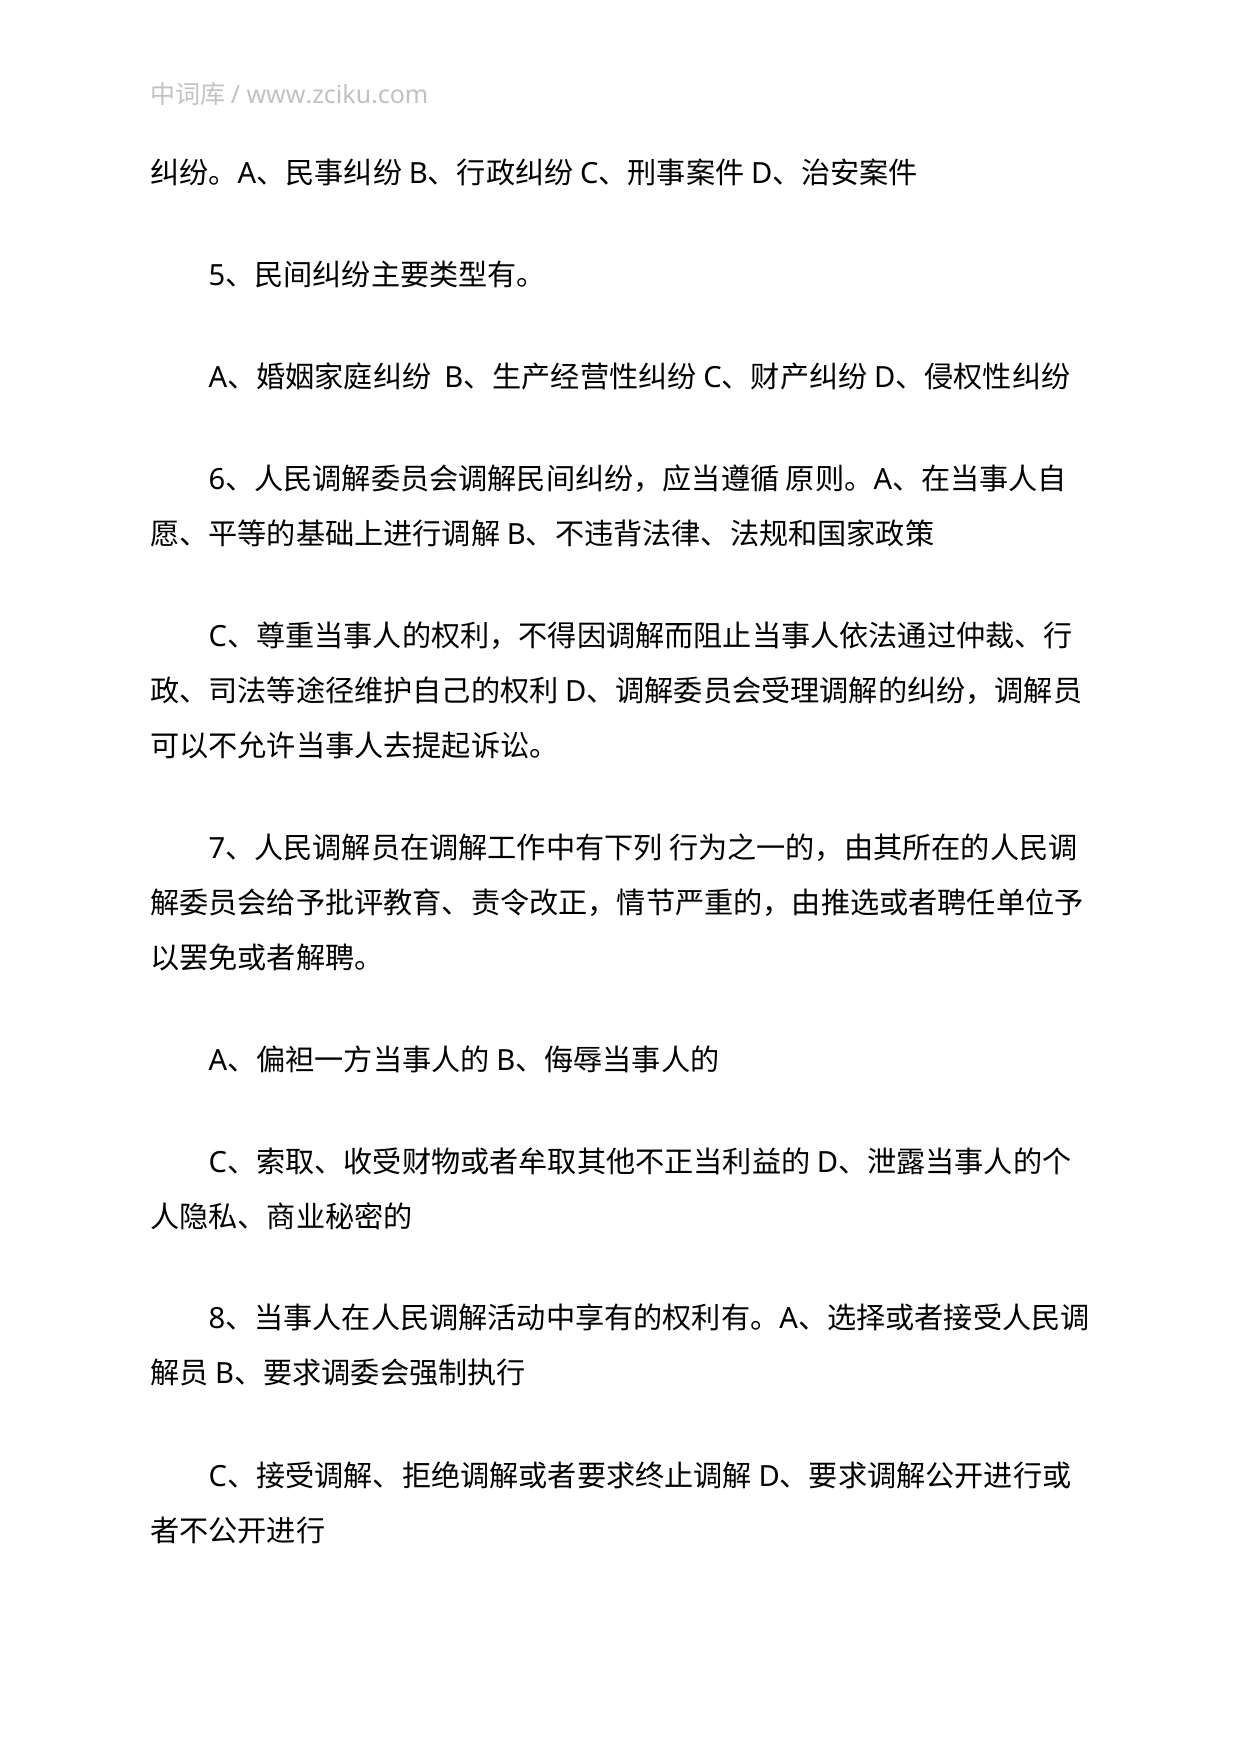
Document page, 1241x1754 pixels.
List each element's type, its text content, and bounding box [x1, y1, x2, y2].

text C、尊重当事人的权利，不得因调解而阻止当事人依法通过仲裁、行政、司法等途径维护自己的权利 D、调解委员会受理调解的纠纷，调解员可以不允许当事人去提起诉讼。 [150, 613, 1090, 765]
text 5、民间纠纷主要类型有。 [150, 252, 1090, 294]
text 6、人民调解委员会调解民间纠纷，应当遵循 原则。A、在当事人自愿、平等的基础上进行调解 B、不违背法律、法规和国家政策 [150, 456, 1090, 553]
text 8、当事人在人民调解活动中享有的权利有。A、选择或者接受人民调解员 B、要求调委会强制执行 [150, 1295, 1090, 1392]
text C、索取、收受财物或者牟取其他不正当利益的 D、泄露当事人的个人隐私、商业秘密的 [150, 1138, 1090, 1236]
text A、婚姻家庭纠纷 B、生产经营性纠纷 C、财产纠纷 D、侵权性纠纷 [150, 354, 1090, 396]
text C、接受调解、拒绝调解或者要求终止调解 D、要求调解公开进行或者不公开进行 [150, 1452, 1090, 1549]
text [150, 150, 1090, 192]
text 7、人民调解员在调解工作中有下列 行为之一的，由其所在的人民调解委员会给予批评教育、责令改正，情节严重的，由推选或者聘任单位予以罢免或者解聘。 [150, 825, 1090, 977]
text A、偏袒一方当事人的 B、侮辱当事人的 [150, 1036, 1090, 1079]
